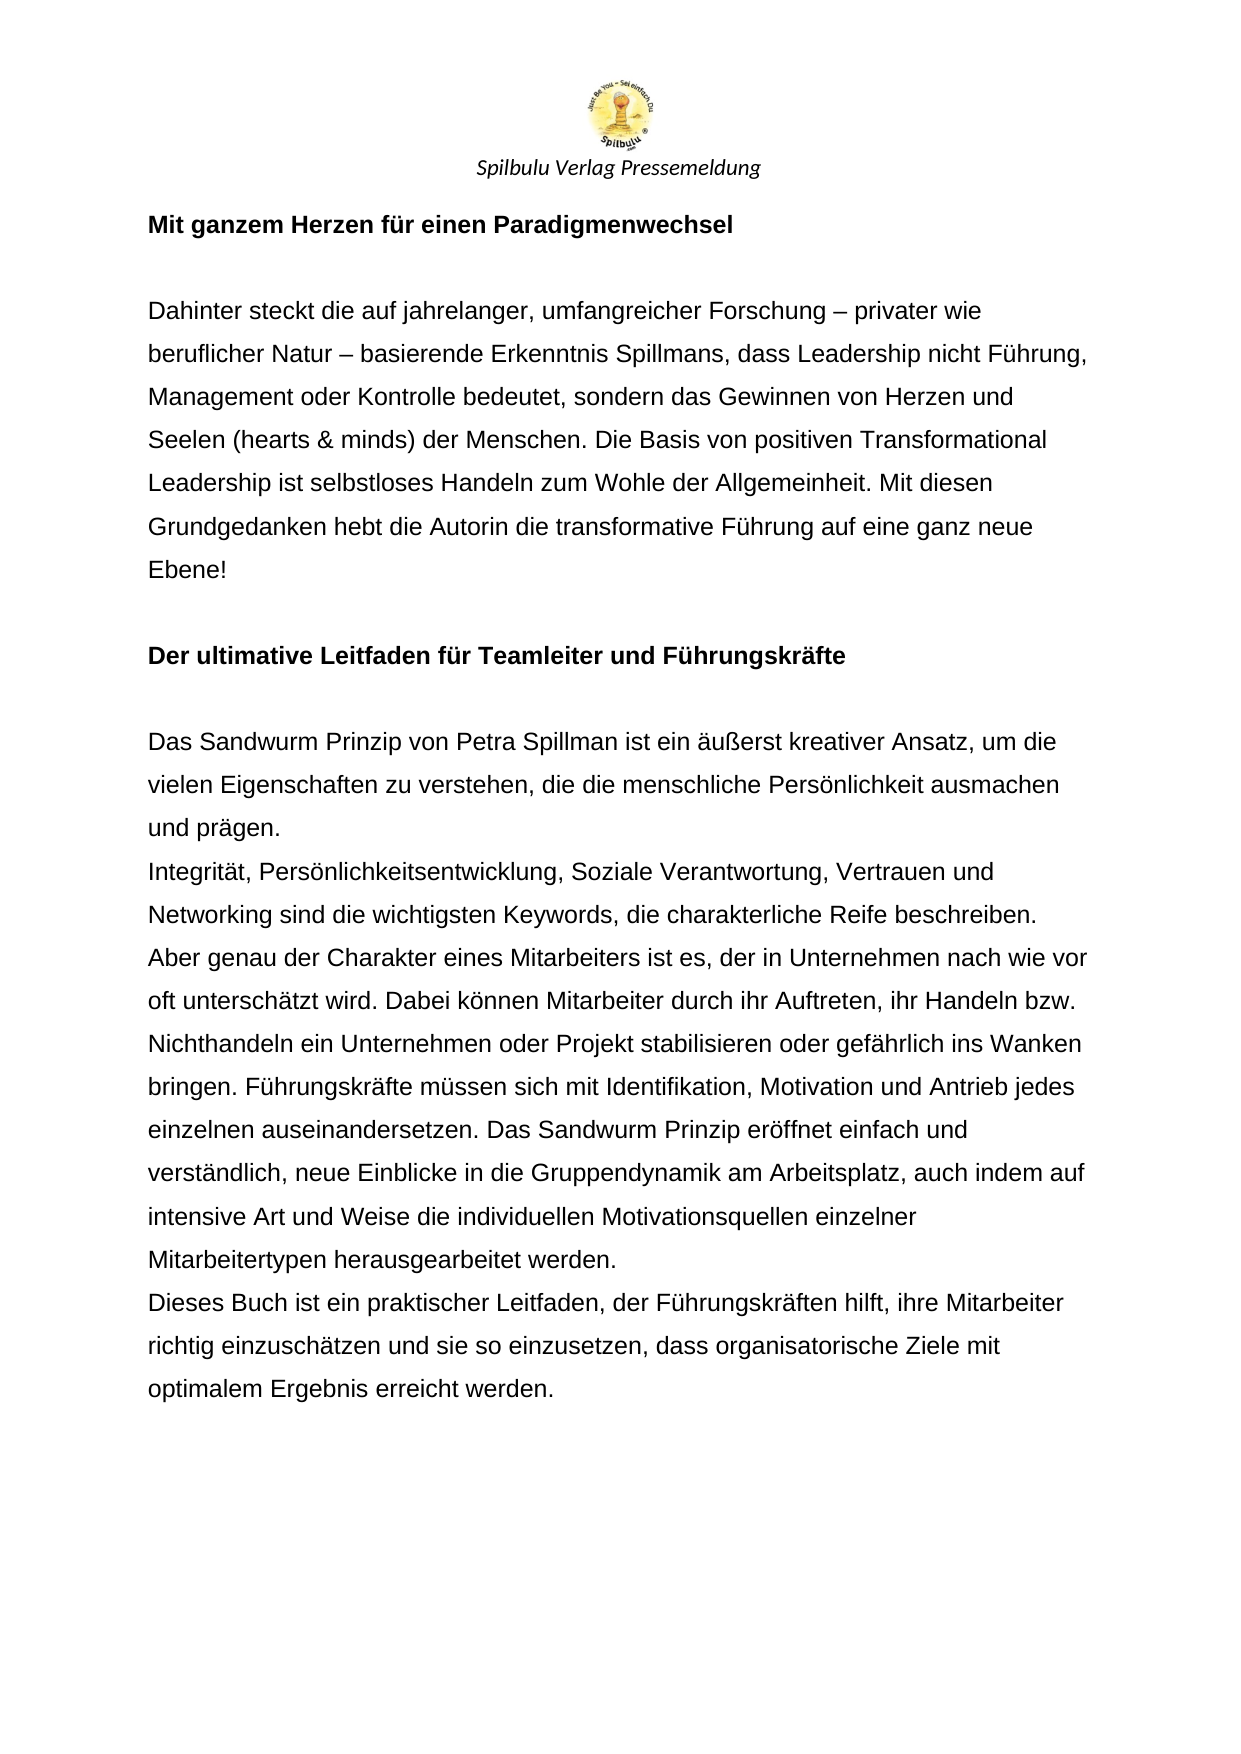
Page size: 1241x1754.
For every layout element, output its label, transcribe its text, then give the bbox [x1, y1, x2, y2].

text Mit ganzem Herzen für einen Paradigmenwechsel [148, 209, 1093, 238]
text Integrität, Persönlichkeitsentwicklung, Soziale Verantwortung, Vertrauen und Networking sind die wichtigsten Keywords, die charakterliche Reife beschreiben. Aber genau der Charakter eines Mitarbeiters ist es, der in Unternehmen nach wie vor oft unterschätzt wird. Dabei können Mitarbeiter durch ihr Auftreten, ihr Handeln bzw. Nichthandeln ein Unternehmen oder Projekt stabilisieren oder gefährlich ins Wanken bringen. Führungskräfte müssen sich mit Identifikation, Motivation und Antrieb jedes einzelnen auseinandersetzen. Das Sandwurm Prinzip eröffnet einfach und verständlich, neue Einblicke in die Gruppendynamik am Arbeitsplatz, auch indem auf intensive Art und Weise die individuellen Motivationsquellen einzelner Mitarbeitertypen herausgearbeitet werden. [148, 856, 1093, 1273]
text Der ultimative Leitfaden für Teamleiter und Führungskräfte [148, 641, 1093, 669]
text Dahinter steckt die auf jahrelanger, umfangreicher Forschung – privater wie beruflicher Natur – basierende Erkenntnis Spillmans, dass Leadership nicht Führung, Management oder Kontrolle bedeutet, sondern das Gewinnen von Herzen und Seelen (hearts & minds) der Menschen. Die Basis von positiven Transformational Leadership ist selbstloses Handeln zum Wohle der Allgemeinheit. Mit diesen Grundgedanken hebt die Autorin die transformative Führung auf eine ganz neue Ebene! [148, 296, 1093, 583]
text Dieses Buch ist ein praktischer Leitfaden, der Führungskräften hilft, ihre Mitarbeiter richtig einzuschätzen und sie so einzusetzen, dass organisatorische Ziele mit optimalem Ergebnis erreicht werden. [148, 1288, 1093, 1403]
picture [580, 73, 661, 154]
text Das Sandwurm Prinzip von Petra Spillman ist ein äußerst kreativer Ansatz, um die vielen Eigenschaften zu verstehen, die die menschliche Persönlichkeit ausmachen und prägen. [148, 727, 1093, 842]
